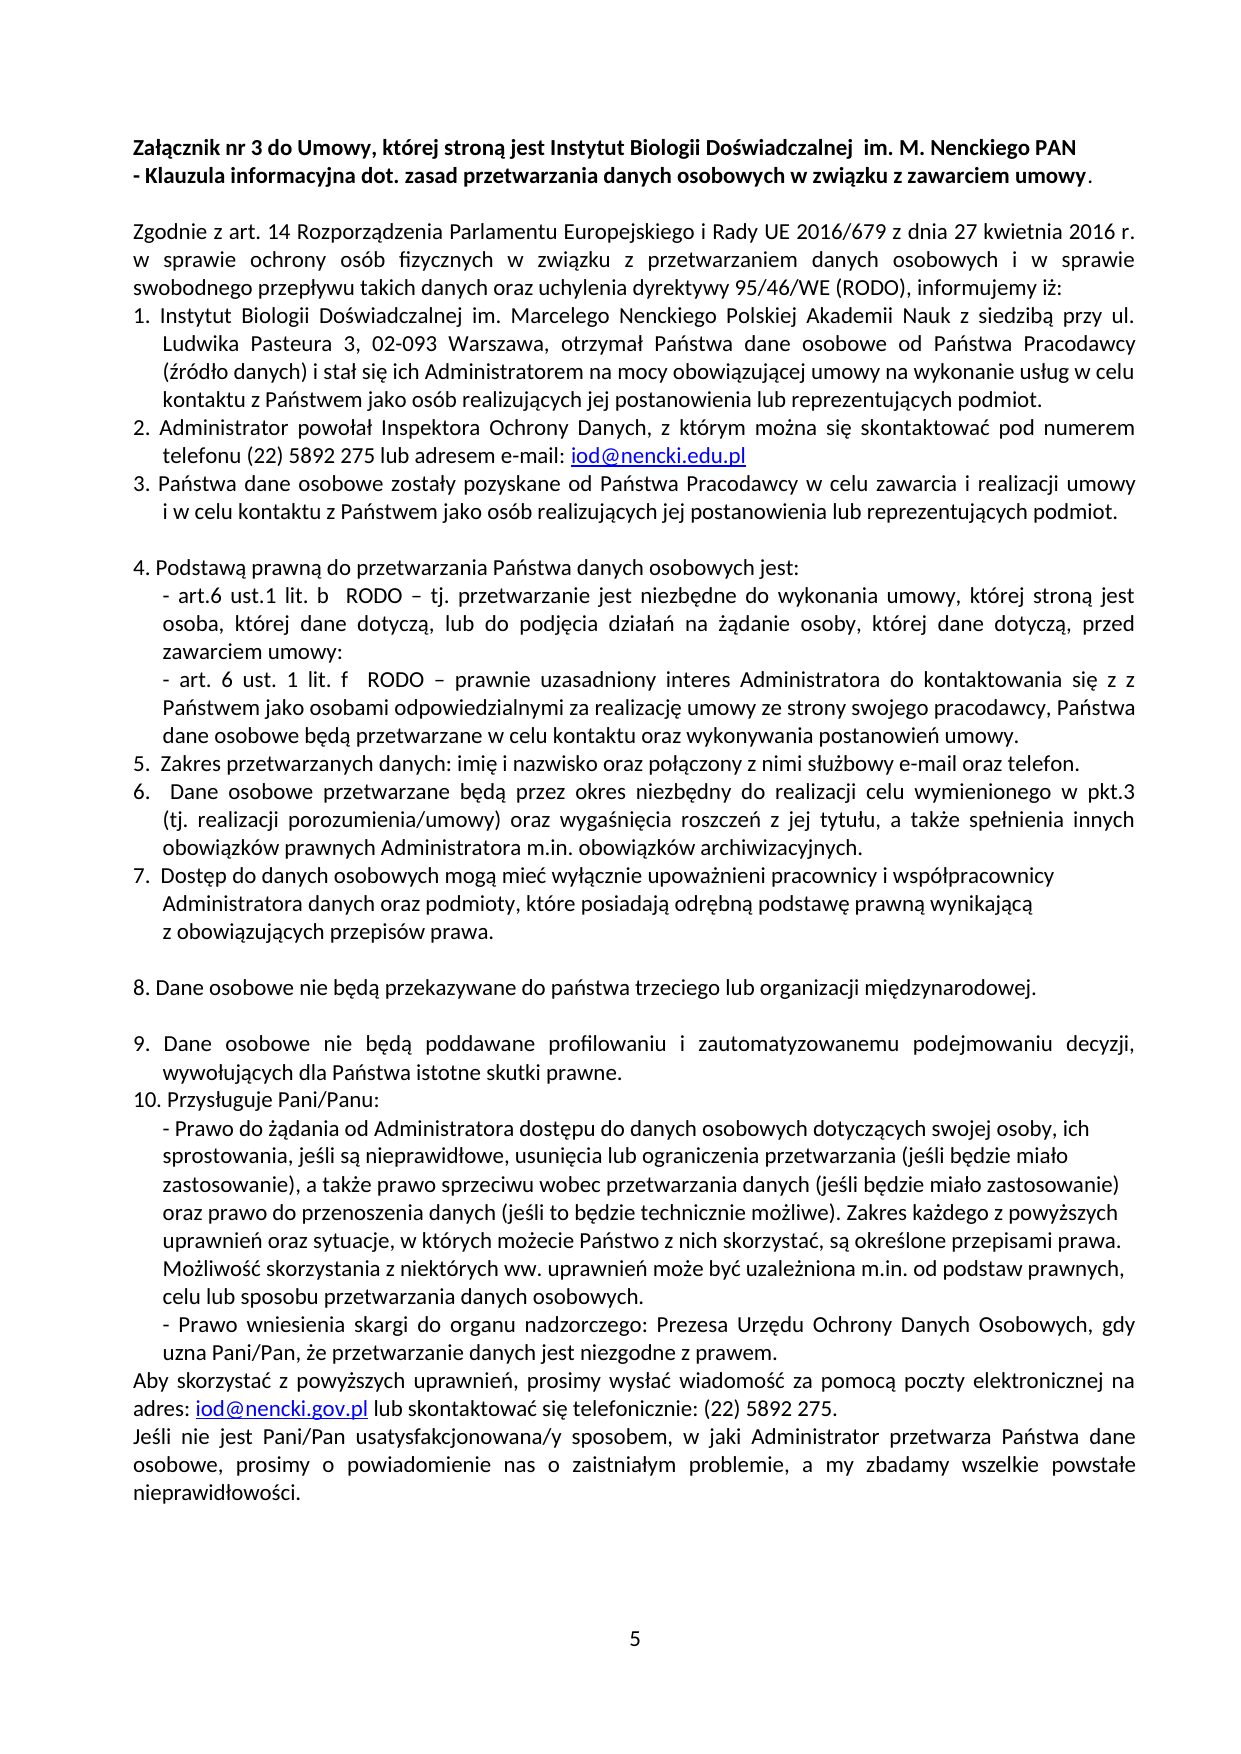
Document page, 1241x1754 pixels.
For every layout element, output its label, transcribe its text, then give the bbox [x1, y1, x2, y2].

text Załącznik nr 3 do Umowy, której stroną jest Instytut Biologii Doświadczalnej im. M. Nenckiego PAN [133, 133, 1137, 161]
text - Klauzula informacyjna dot. zasad przetwarzania danych osobowych w związku z zawarciem umowy. [133, 161, 1137, 189]
text 2. Administrator powołał Inspektora Ochrony Danych, z którym można się skontaktować pod numerem telefonu (22) 5892 275 lub adresem e-mail: iod@nencki.edu.pl [133, 413, 1137, 469]
text 3. Państwa dane osobowe zostały pozyskane od Państwa Pracodawcy w celu zawarcia i realizacji umowy i w celu kontaktu z Państwem jako osób realizujących jej postanowienia lub reprezentujących podmiot. [133, 469, 1137, 525]
text 6. Dane osobowe przetwarzane będą przez okres niezbędny do realizacji celu wymienionego w pkt.3 (tj. realizacji porozumienia/umowy) oraz wygaśnięcia roszczeń z jej tytułu, a także spełnienia innych obowiązków prawnych Administratora m.in. obowiązków archiwizacyjnych. [133, 777, 1137, 861]
text - Prawo wniesienia skargi do organu nadzorczego: Prezesa Urzędu Ochrony Danych Osobowych, gdy uzna Pani/Pan, że przetwarzanie danych jest niezgodne z prawem. [162, 1310, 1137, 1366]
text Zgodnie z art. 14 Rozporządzenia Parlamentu Europejskiego i Rady UE 2016/679 z dnia 27 kwietnia 2016 r. w sprawie ochrony osób fizycznych w związku z przetwarzaniem danych osobowych i w sprawie swobodnego przepływu takich danych oraz uchylenia dyrektywy 95/46/WE (RODO), informujemy iż: [133, 217, 1137, 301]
text 1. Instytut Biologii Doświadczalnej im. Marcelego Nenckiego Polskiej Akademii Nauk z siedzibą przy ul. Ludwika Pasteura 3, 02-093 Warszawa, otrzymał Państwa dane osobowe od Państwa Pracodawcy (źródło danych) i stał się ich Administratorem na mocy obowiązującej umowy na wykonanie usług w celu kontaktu z Państwem jako osób realizujących jej postanowienia lub reprezentujących podmiot. [133, 301, 1137, 413]
text - art.6 ust.1 lit. b RODO – tj. przetwarzanie jest niezbędne do wykonania umowy, której stroną jest osoba, której dane dotyczą, lub do podjęcia działań na żądanie osoby, której dane dotyczą, przed zawarciem umowy: [162, 581, 1137, 665]
text 7. Dostęp do danych osobowych mogą mieć wyłącznie upoważnieni pracownicy i współpracownicy Administratora danych oraz podmioty, które posiadają odrębną podstawę prawną wynikającą z obowiązujących przepisów prawa. [133, 861, 1137, 946]
text - art. 6 ust. 1 lit. f RODO – prawnie uzasadniony interes Administratora do kontaktowania się z z Państwem jako osobami odpowiedzialnymi za realizację umowy ze strony swojego pracodawcy, Państwa dane osobowe będą przetwarzane w celu kontaktu oraz wykonywania postanowień umowy. [162, 665, 1137, 749]
text 4. Podstawą prawną do przetwarzania Państwa danych osobowych jest: [133, 525, 1137, 581]
text Aby skorzystać z powyższych uprawnień, prosimy wysłać wiadomość za pomocą poczty elektronicznej na adres: iod@nencki.gov.pl lub skontaktować się telefonicznie: (22) 5892 275. [133, 1366, 1137, 1422]
text 9. Dane osobowe nie będą poddawane profilowaniu i zautomatyzowanemu podejmowaniu decyzji, wywołujących dla Państwa istotne skutki prawne. [133, 1029, 1137, 1086]
text 5. Zakres przetwarzanych danych: imię i nazwisko oraz połączony z nimi służbowy e-mail oraz telefon. [133, 749, 1137, 777]
text Jeśli nie jest Pani/Pan usatysfakcjonowana/y sposobem, w jaki Administrator przetwarza Państwa dane osobowe, prosimy o powiadomienie nas o zaistniałym problemie, a my zbadamy wszelkie powstałe nieprawidłowości. [133, 1422, 1137, 1506]
text 8. Dane osobowe nie będą przekazywane do państwa trzeciego lub organizacji międzynarodowej. [133, 946, 1137, 1002]
text 10. Przysługuje Pani/Panu: - Prawo do żądania od Administratora dostępu do danych osobowych dotyczących swojej osoby, ich sprostowania, jeśli są nieprawidłowe, usunięcia lub ograniczenia przetwarzania (jeśli będzie miało zastosowanie), a także prawo sprzeciwu wobec przetwarzania danych (jeśli będzie miało zastosowanie) oraz prawo do przenoszenia danych (jeśli to będzie technicznie możliwe). Zakres każdego z powyższych uprawnień oraz sytuacje, w których możecie Państwo z nich skorzystać, są określone przepisami prawa. Możliwość skorzystania z niektórych ww. uprawnień może być uzależniona m.in. od podstaw prawnych, celu lub sposobu przetwarzania danych osobowych. [133, 1086, 1137, 1310]
